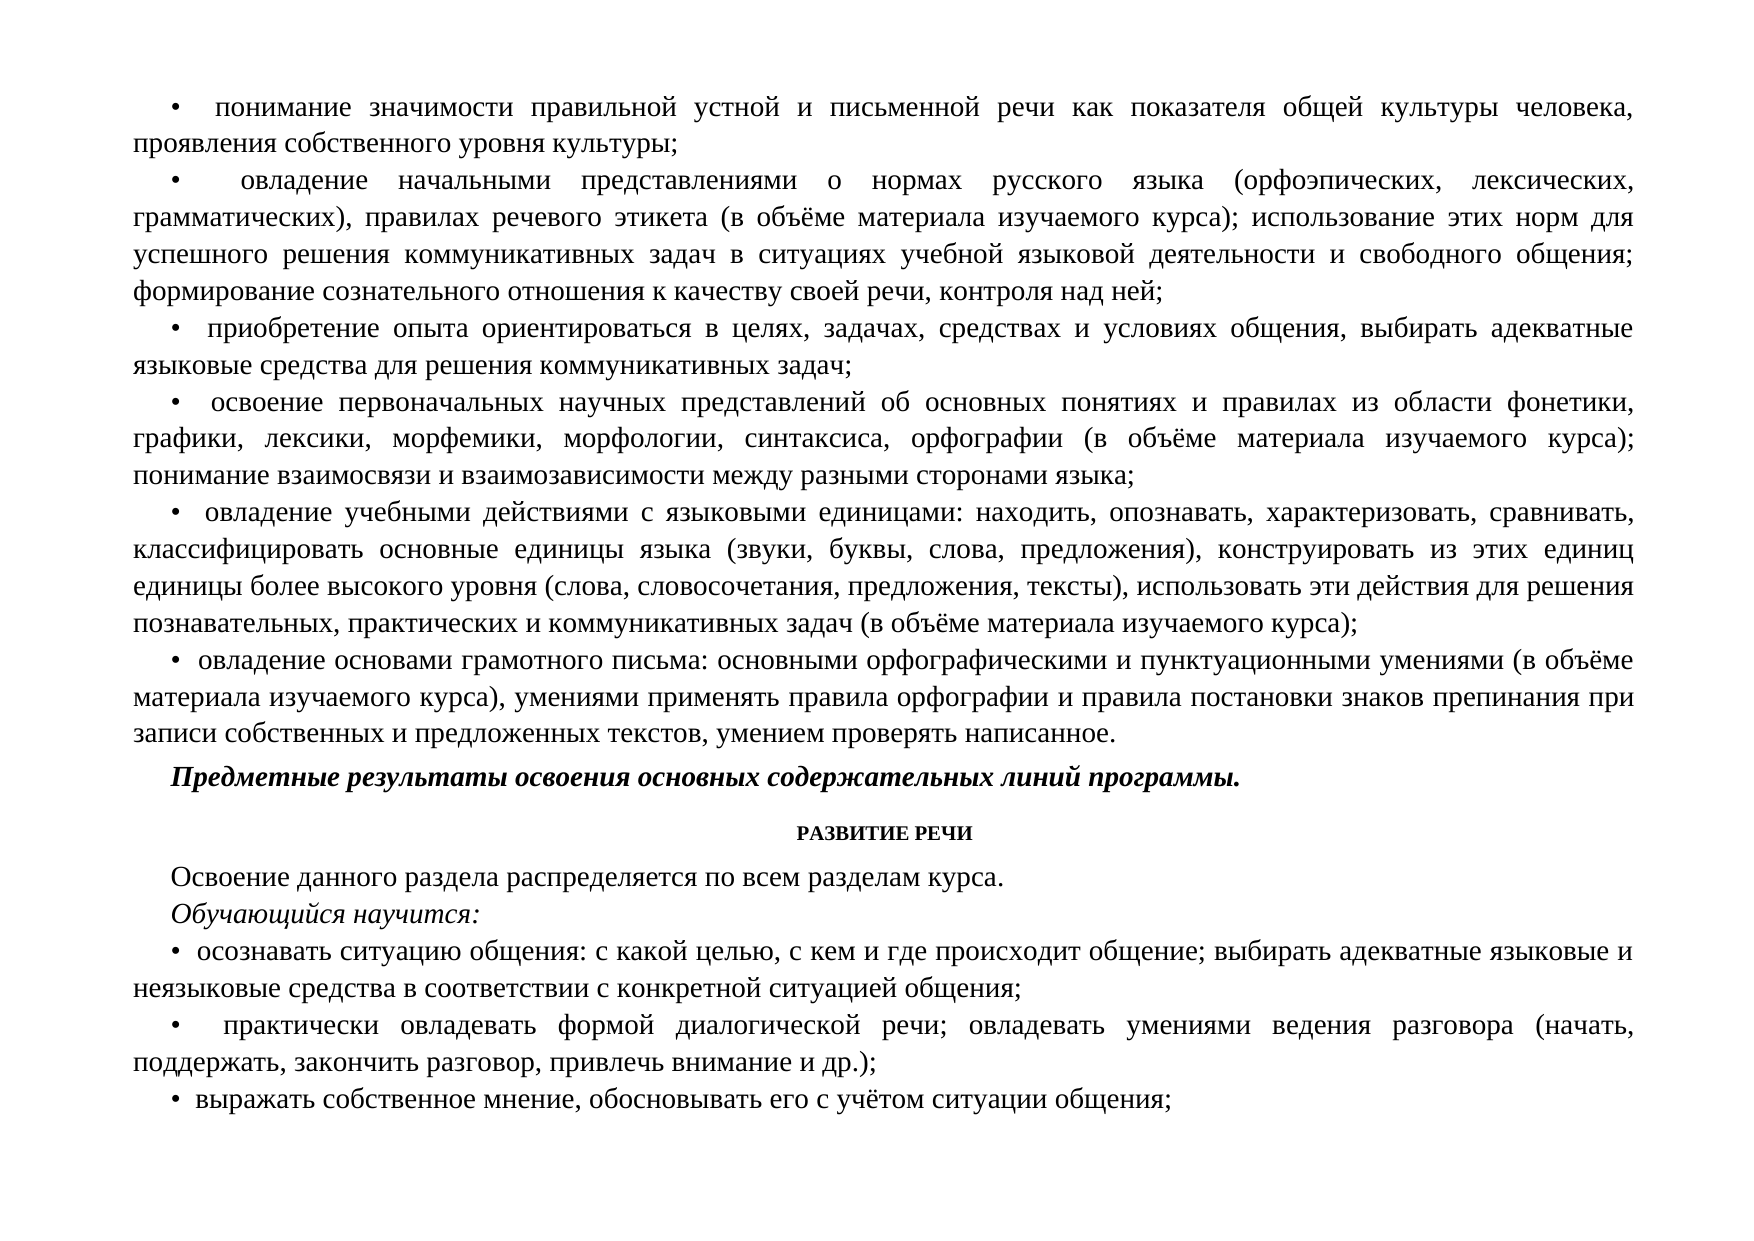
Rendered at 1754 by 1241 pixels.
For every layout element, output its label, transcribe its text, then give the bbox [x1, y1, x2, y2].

text РАЗВИТИЕ РЕЧИ [133, 821, 1636, 844]
text • осознавать ситуацию общения: с какой целью, с кем и где происходит общение; выбирать адекватные языковые и неязыковые средства в соответствии с конкретной ситуацией общения; [133, 933, 1636, 1004]
text • овладение начальными представлениями о нормах русского языка (орфоэпических, лексических, грамматических), правилах речевого этикета (в объёме материала изучаемого курса); использование этих норм для успешного решения коммуникативных задач в ситуациях учебной языковой деятельности и свободного общения; формирование сознательного отношения к качеству своей речи, контроля над ней; [133, 162, 1636, 307]
text • овладение учебными действиями с языковыми единицами: находить, опознавать, характеризовать, сравнивать, классифицировать основные единицы языка (звуки, буквы, слова, предложения), конструировать из этих единиц единицы более высокого уровня (слова, словосочетания, предложения, тексты), использовать эти действия для решения познавательных, практических и коммуникативных задач (в объёме материала изучаемого курса); [133, 494, 1636, 638]
text • приобретение опыта ориентироваться в целях, задачах, средствах и условиях общения, выбирать адекватные языковые средства для решения коммуникативных задач; [133, 310, 1636, 380]
text • освоение первоначальных научных представлений об основных понятиях и правилах из области фонетики, графики, лексики, морфемики, морфологии, синтаксиса, орфографии (в объёме материала изучаемого курса); понимание взаимосвязи и взаимозависимости между разными сторонами языка; [133, 384, 1636, 491]
text • выражать собственное мнение, обосновывать его с учётом ситуации общения; [133, 1081, 1636, 1114]
text Обучающийся научится: [133, 896, 1636, 930]
text Предметные результаты освоения основных содержательных линий программы. [133, 759, 1636, 792]
text • практически овладевать формой диалогической речи; овладевать умениями ведения разговора (начать, поддержать, закончить разговор, привлечь внимание и др.); [133, 1007, 1636, 1077]
text Освоение данного раздела распределяется по всем разделам курса. [133, 859, 1636, 893]
text • понимание значимости правильной устной и письменной речи как показателя общей культуры человека, проявления собственного уровня культуры; [133, 89, 1636, 159]
text • овладение основами грамотного письма: основными орфографическими и пунктуационными умениями (в объёме материала изучаемого курса), умениями применять правила орфографии и правила постановки знаков препинания при записи собственных и предложенных текстов, умением проверять написанное. [133, 642, 1636, 749]
